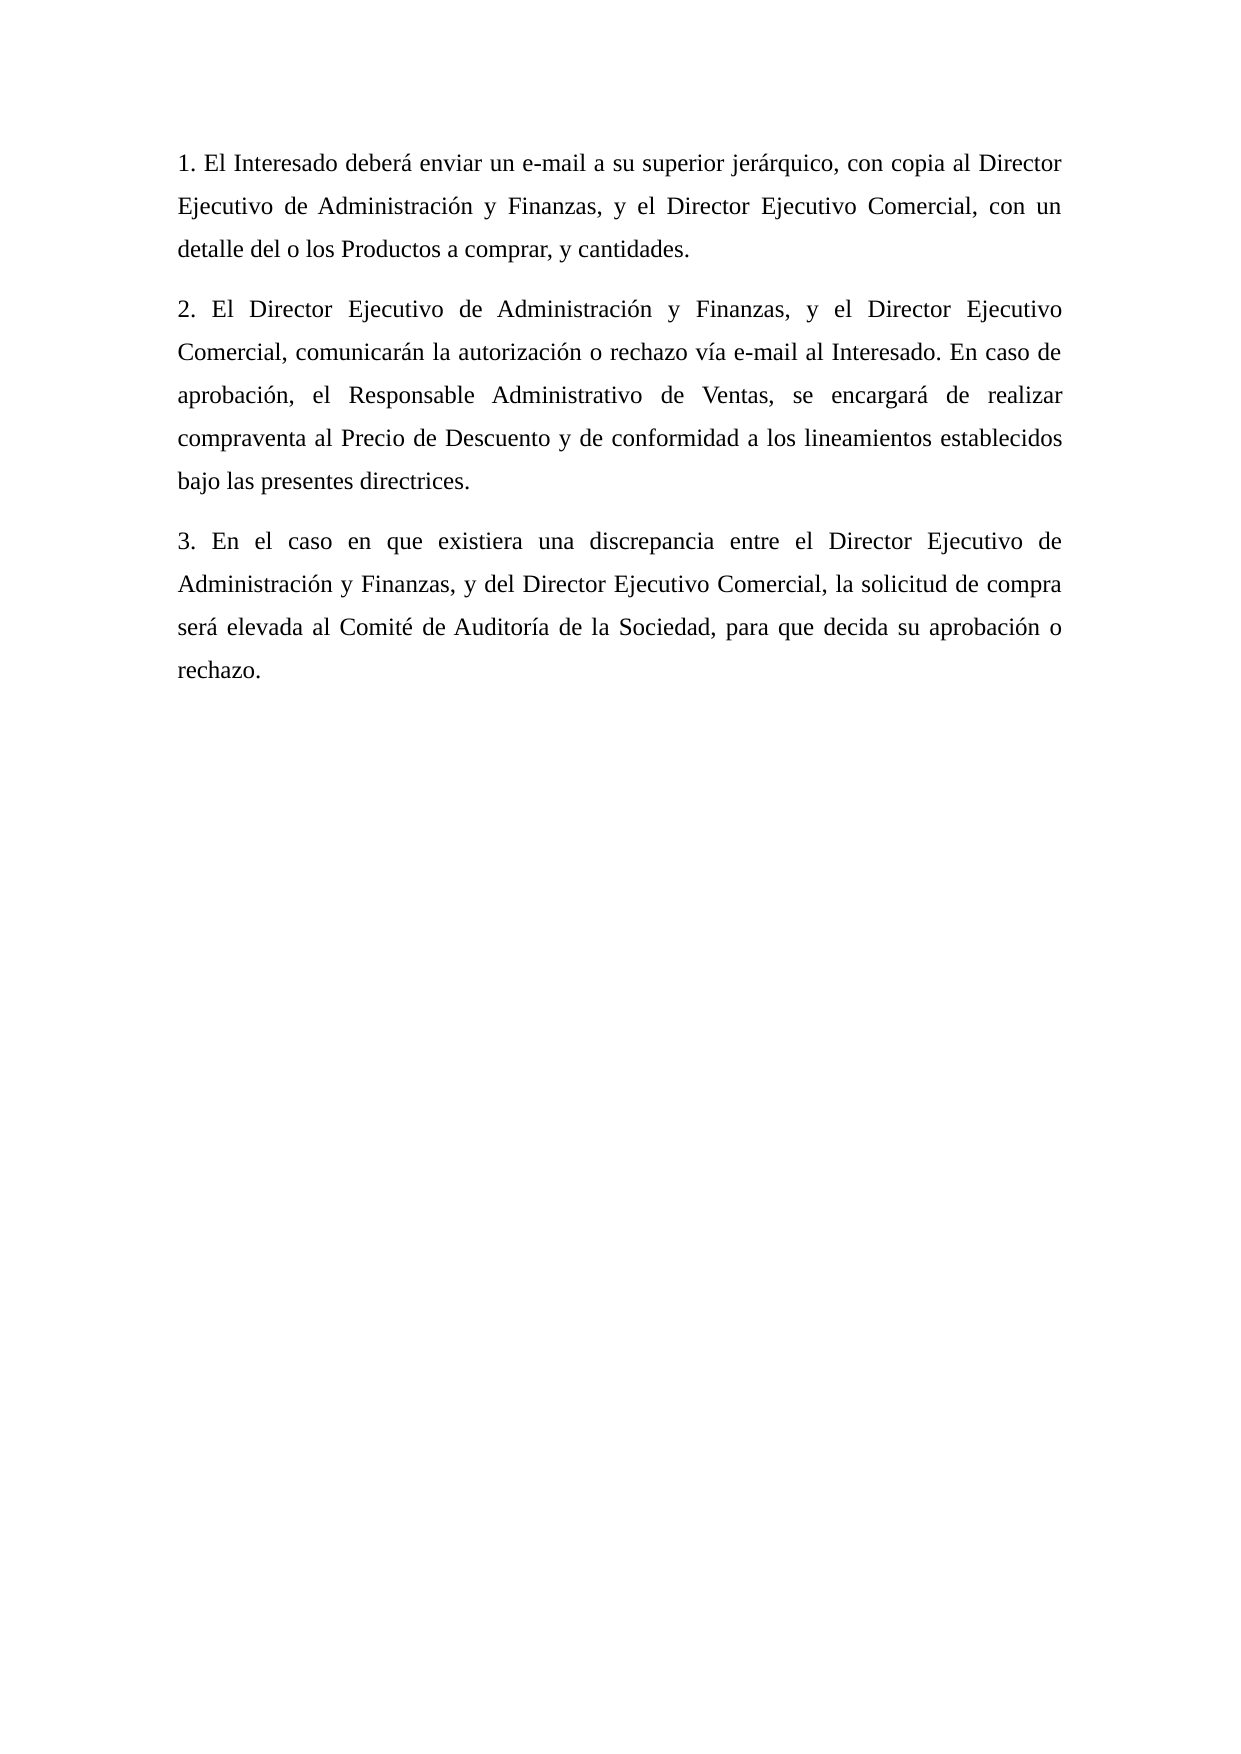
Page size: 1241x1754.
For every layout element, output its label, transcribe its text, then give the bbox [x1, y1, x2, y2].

text 1. El Interesado deberá enviar un e-mail a su superior jerárquico, con copia al Director Ejecutivo de Administración y Finanzas, y el Director Ejecutivo Comercial, con un detalle del o los Productos a comprar, y cantidades. [177, 148, 1063, 263]
text 3. En el caso en que existiera una discrepancia entre el Director Ejecutivo de Administración y Finanzas, y del Director Ejecutivo Comercial, la solicitud de compra será elevada al Comité de Auditoría de la Sociedad, para que decida su aprobación o rechazo. [177, 526, 1063, 684]
text 2. El Director Ejecutivo de Administración y Finanzas, y el Director Ejecutivo Comercial, comunicarán la autorización o rechazo vía e-mail al Interesado. En caso de aprobación, el Responsable Administrativo de Ventas, se encargará de realizar compraventa al Precio de Descuento y de conformidad a los lineamientos establecidos bajo las presentes directrices. [177, 294, 1063, 495]
